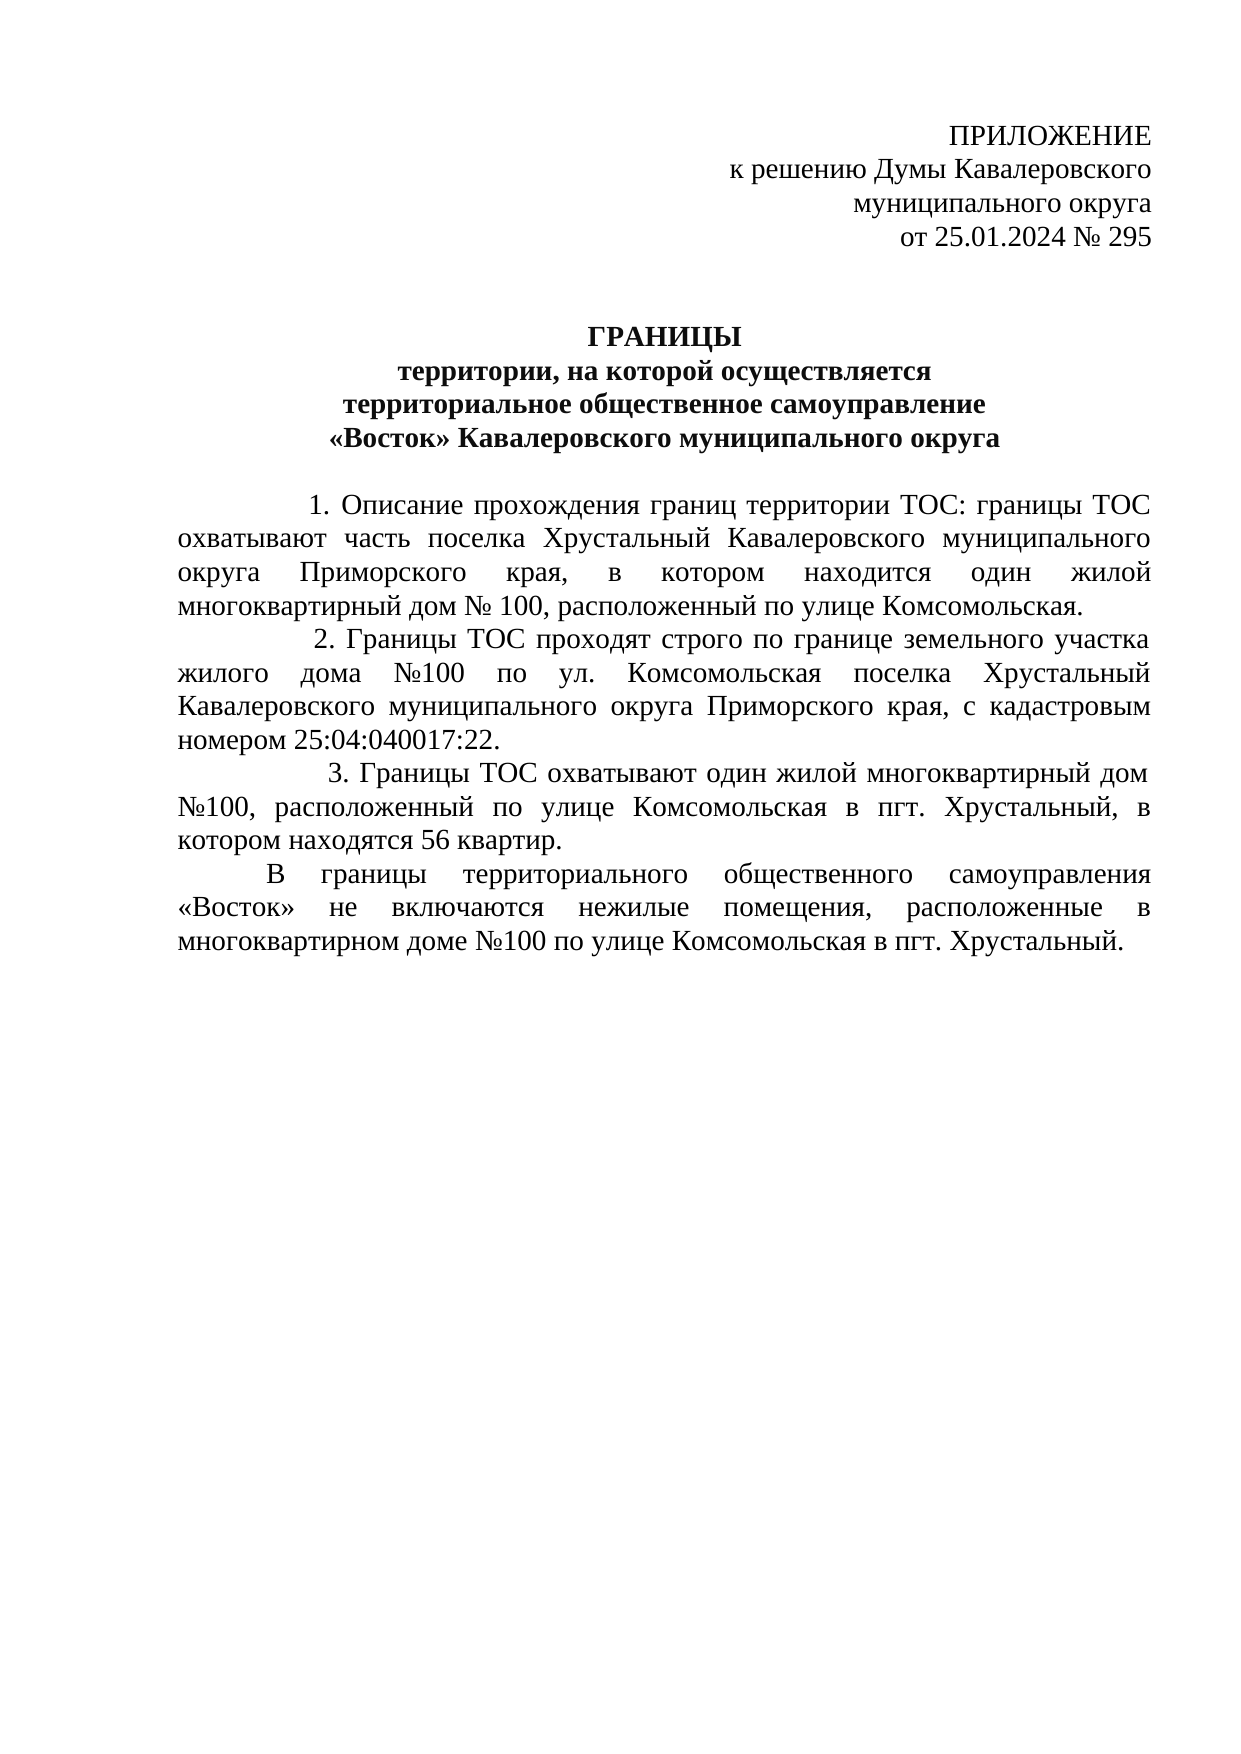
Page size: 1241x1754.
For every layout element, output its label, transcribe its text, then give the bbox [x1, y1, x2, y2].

list 3. Границы ТОС охватывают один жилой многоквартирный дом №100, расположенный по улице Комсомольская в пгт. Хрустальный, в котором находятся 56 квартир. [88, 755, 1152, 856]
text В границы территориального общественного самоуправления «Восток» не включаются нежилые помещения, расположенные в многоквартирном доме №100 по улице Комсомольская в пгт. Хрустальный. [177, 856, 1152, 957]
text «Восток» Кавалеровского муниципального округа [177, 420, 1152, 453]
list 2. Границы ТОС проходят строго по границе земельного участка жилого дома №100 по ул. Комсомольская поселка Хрустальный Кавалеровского муниципального округа Приморского края, с кадастровым номером 25:04:040017:22. [177, 621, 1152, 755]
title ПРИЛОЖЕНИЕ [177, 118, 1152, 152]
text ГРАНИЦЫ [177, 319, 1152, 353]
title к решению Думы Кавалеровского [177, 152, 1152, 185]
text территории, на которой осуществляется [177, 353, 1152, 386]
text 1. Описание прохождения границ территории ТОС: границы ТОС охватывают часть поселка Хрустальный Кавалеровского муниципального округа Приморского края, в котором находится один жилой многоквартирный дом № 100, расположенный по улице Комсомольская. [177, 487, 1152, 621]
title от 25.01.2024 № 295 [177, 219, 1152, 252]
title муниципального округа [177, 185, 1152, 219]
text территориальное общественное самоуправление [177, 386, 1152, 420]
